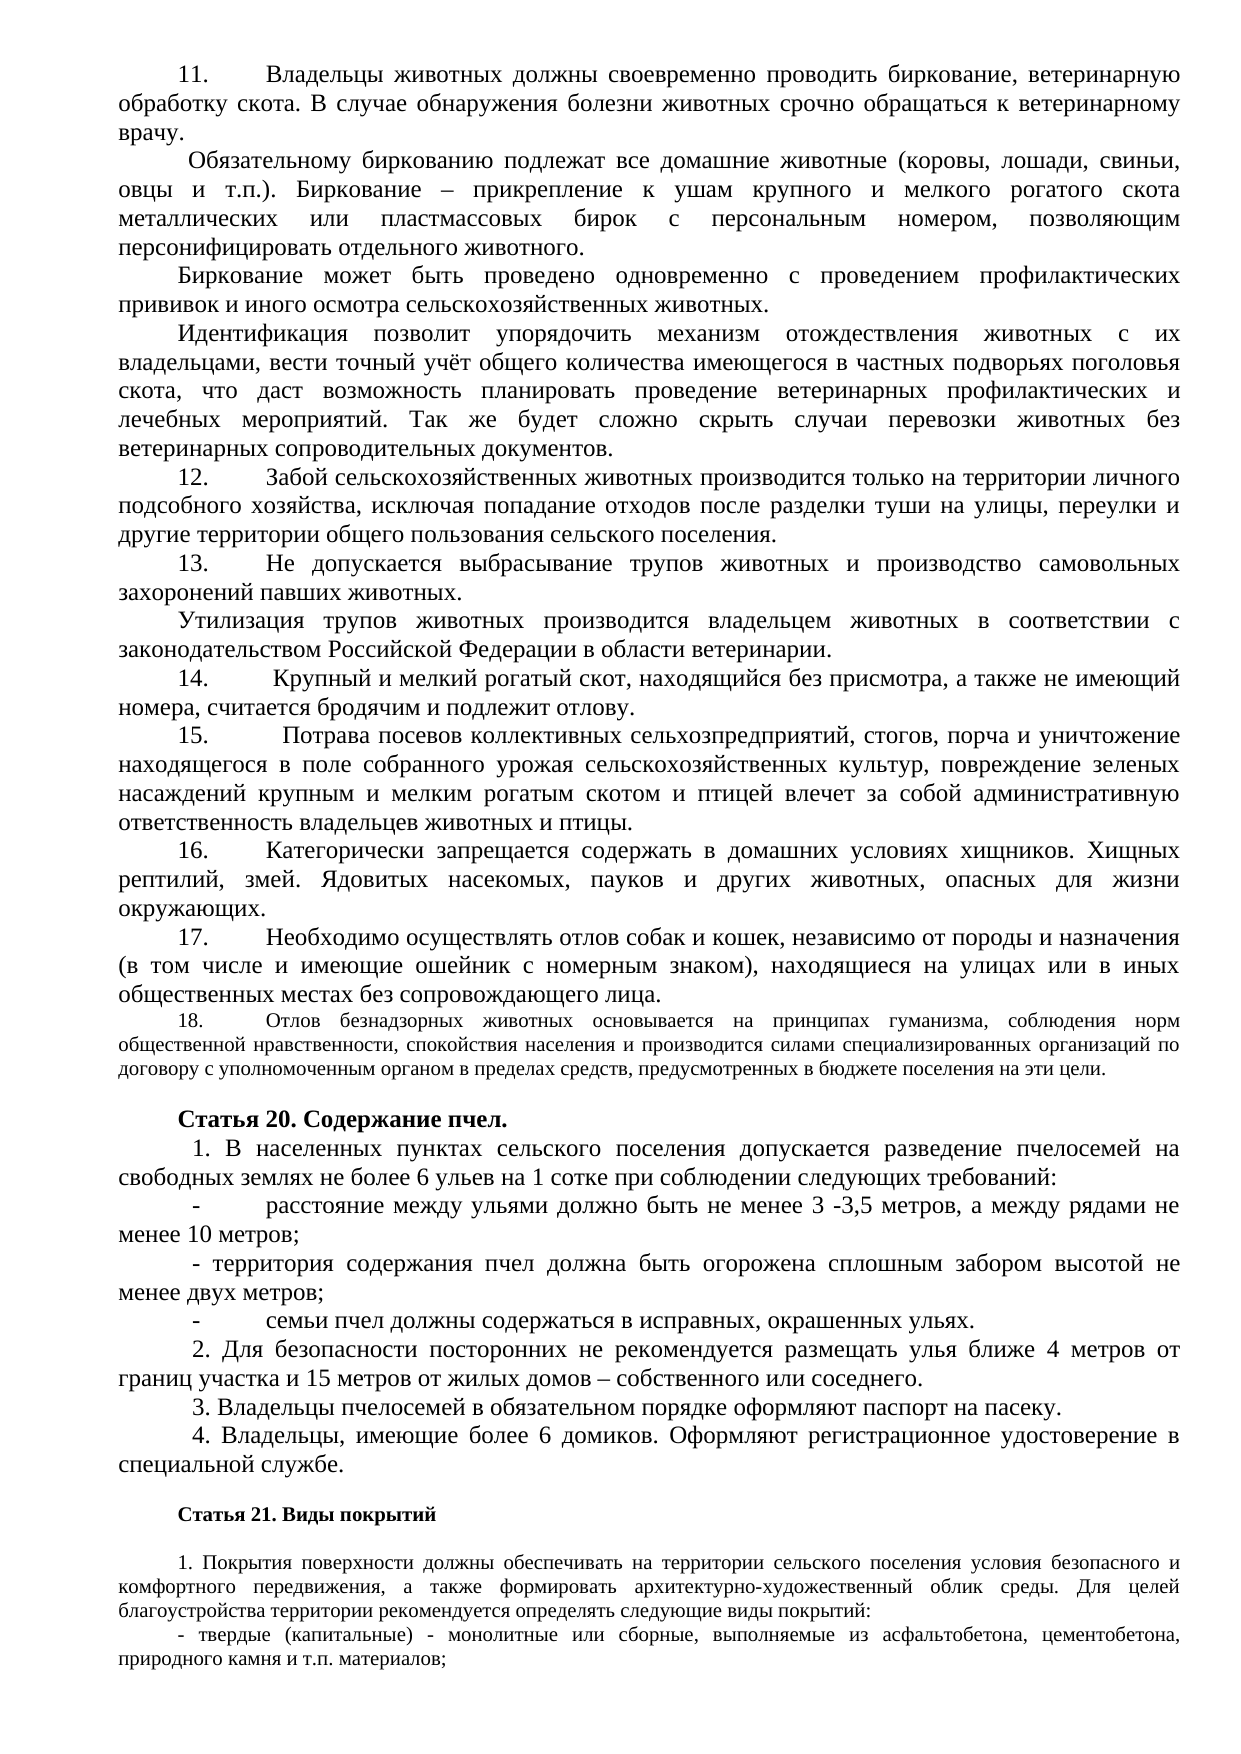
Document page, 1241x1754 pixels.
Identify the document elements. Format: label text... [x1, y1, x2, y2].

text - твердые (капитальные) - монолитные или сборные, выполняемые из асфальтобетона, цементобетона, природного камня и т.п. материалов; [118, 1622, 1181, 1670]
list Потрава посевов коллективных сельхозпредприятий, стогов, порча и уничтожение находящегося в поле собранного урожая сельскохозяйственных культур, повреждение зеленых насаждений крупным и мелким рогатым скотом и птицей влечет за собой административную ответственность владельцев животных и птицы. [118, 720, 1181, 835]
text 2. Для безопасности посторонних не рекомендуется размещать улья ближе от границ участка и от жилых домов – собственного или соседнего. [118, 1334, 1181, 1392]
text Обязательному биркованию подлежат все домашние животные (коровы, лошади, свиньи, овцы и т.п.). Биркование – прикрепление к ушам крупного и мелкого рогатого скота металлических или пластмассовых бирок с персональным номером, позволяющим персонифицировать отдельного животного. [118, 145, 1181, 260]
list Отлов безнадзорных животных основывается на принципах гуманизма, соблюдения норм общественной нравственности, спокойствия населения и производится силами специализированных организаций по договору с уполномоченным органом в пределах средств, предусмотренных в бюджете поселения на эти цели. [118, 1008, 1181, 1080]
list Необходимо осуществлять отлов собак и кошек, независимо от породы и назначения (в том числе и имеющие ошейник с номерным знаком), находящиеся на улицах или в иных общественных местах без сопровождающего лица. [118, 922, 1181, 1008]
text - территория содержания пчел должна быть огорожена сплошным забором высотой не менее двух метров; [118, 1248, 1181, 1305]
list Владельцы животных должны своевременно проводить биркование, ветеринарную обработку скота. В случае обнаружения болезни животных срочно обращаться к ветеринарному врачу. [118, 59, 1181, 145]
list Крупный и мелкий рогатый скот, находящийся без присмотра, а также не имеющий номера, считается бродячим и подлежит отлову. [118, 663, 1181, 720]
list Не допускается выбрасывание трупов животных и производство самовольных захоронений павших животных. [118, 548, 1181, 605]
text - семьи пчел должны содержаться в исправных, окрашенных ульях. [118, 1305, 1181, 1334]
text 4. Владельцы, имеющие более 6 домиков. Оформляют регистрационное удостоверение в специальной службе. [118, 1420, 1181, 1478]
text Статья 21. Виды покрытий [118, 1502, 1181, 1526]
text Утилизация трупов животных производится владельцем животных в соответствии с законодательством Российской Федерации в области ветеринарии. [118, 605, 1181, 663]
text 1. В населенных пунктах сельского поселения допускается разведение пчелосемей на свободных землях не более 6 ульев на 1 сотке при соблюдении следующих требований: [118, 1133, 1181, 1190]
text - расстояние между ульями должно быть не менее 3 , а между рядами не менее ; [118, 1190, 1181, 1248]
text Идентификация позволит упорядочить механизм отождествления животных с их владельцами, вести точный учёт общего количества имеющегося в частных подворьях поголовья скота, что даст возможность планировать проведение ветеринарных профилактических и лечебных мероприятий. Так же будет сложно скрыть случаи перевозки животных без ветеринарных сопроводительных документов. [118, 318, 1181, 462]
text 3. Владельцы пчелосемей в обязательном порядке оформляют паспорт на пасеку. [118, 1392, 1181, 1420]
list Забой сельскохозяйственных животных производится только на территории личного подсобного хозяйства, исключая попадание отходов после разделки туши на улицы, переулки и другие территории общего пользования сельского поселения. [118, 462, 1181, 548]
text Статья 20. Содержание пчел. [118, 1104, 1181, 1133]
list Категорически запрещается содержать в домашних условиях хищников. Хищных рептилий, змей. Ядовитых насекомых, пауков и других животных, опасных для жизни окружающих. [118, 835, 1181, 922]
text Биркование может быть проведено одновременно с проведением профилактических прививок и иного осмотра сельскохозяйственных животных. [118, 260, 1181, 318]
text 1. Покрытия поверхности должны обеспечивать на территории сельского поселения условия безопасного и комфортного передвижения, а также формировать архитектурно-художественный облик среды. Для целей благоустройства территории рекомендуется определять следующие виды покрытий: [118, 1550, 1181, 1622]
